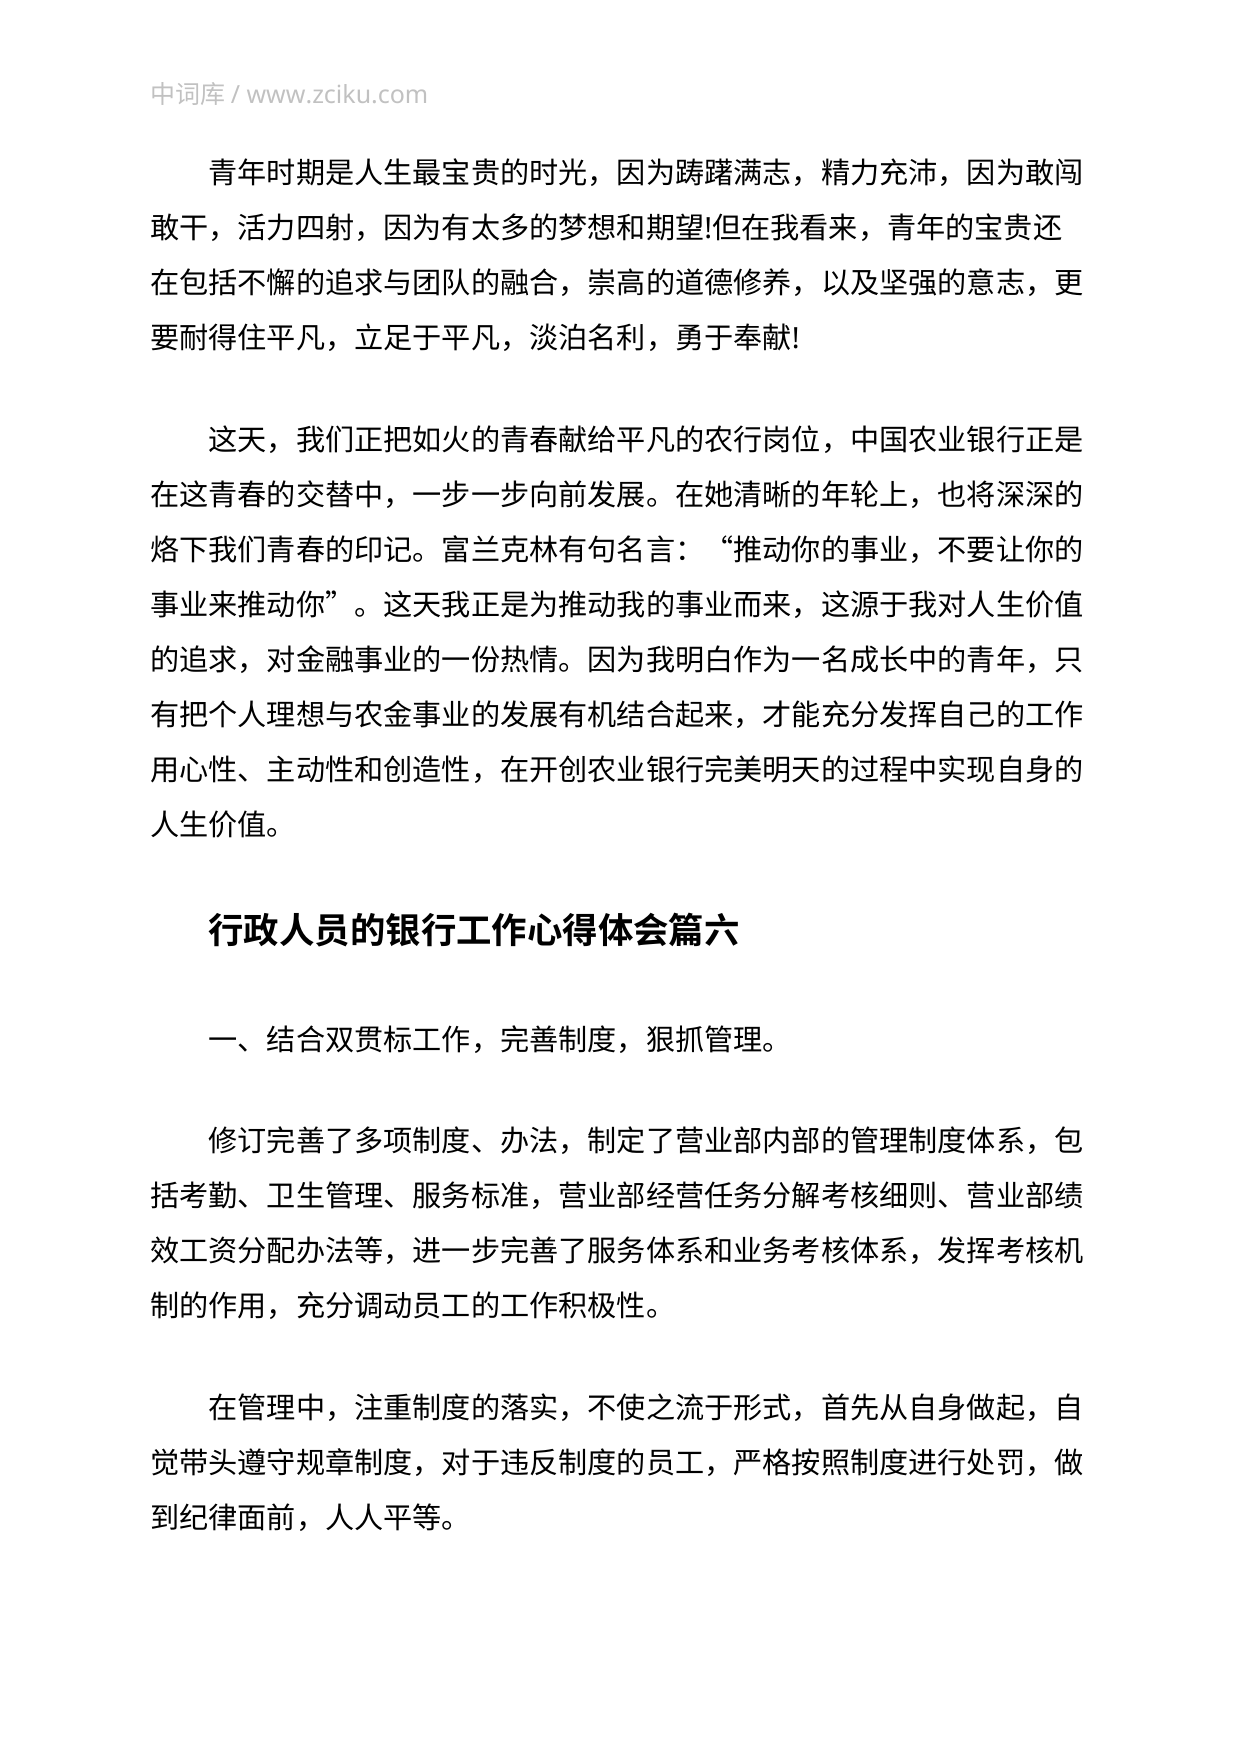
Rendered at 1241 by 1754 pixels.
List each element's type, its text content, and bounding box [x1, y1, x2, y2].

text 修订完善了多项制度、办法，制定了营业部内部的管理制度体系，包括考勤、卫生管理、服务标准，营业部经营任务分解考核细则、营业部绩效工资分配办法等，进一步完善了服务体系和业务考核体系，发挥考核机制的作用，充分调动员工的工作积极性。 [150, 1118, 1090, 1325]
text 一、结合双贯标工作，完善制度，狠抓管理。 [150, 1016, 1090, 1058]
text 青年时期是人生最宝贵的时光，因为踌躇满志，精力充沛，因为敢闯敢干，活力四射，因为有太多的梦想和期望!但在我看来，青年的宝贵还在包括不懈的追求与团队的融合，崇高的道德修养，以及坚强的意志，更要耐得住平凡，立足于平凡，淡泊名利，勇于奉献! [150, 150, 1090, 357]
text 行政人员的银行工作心得体会篇六 [150, 903, 1090, 954]
text 这天，我们正把如火的青春献给平凡的农行岗位，中国农业银行正是在这青春的交替中，一步一步向前发展。在她清晰的年轮上，也将深深的烙下我们青春的印记。富兰克林有句名言：“推动你的事业，不要让你的事业来推动你”。这天我正是为推动我的事业而来，这源于我对人生价值的追求，对金融事业的一份热情。因为我明白作为一名成长中的青年，只有把个人理想与农金事业的发展有机结合起来，才能充分发挥自己的工作用心性、主动性和创造性，在开创农业银行完美明天的过程中实现自身的人生价值。 [150, 417, 1090, 843]
text 在管理中，注重制度的落实，不使之流于形式，首先从自身做起，自觉带头遵守规章制度，对于违反制度的员工，严格按照制度进行处罚，做到纪律面前，人人平等。 [150, 1384, 1090, 1537]
